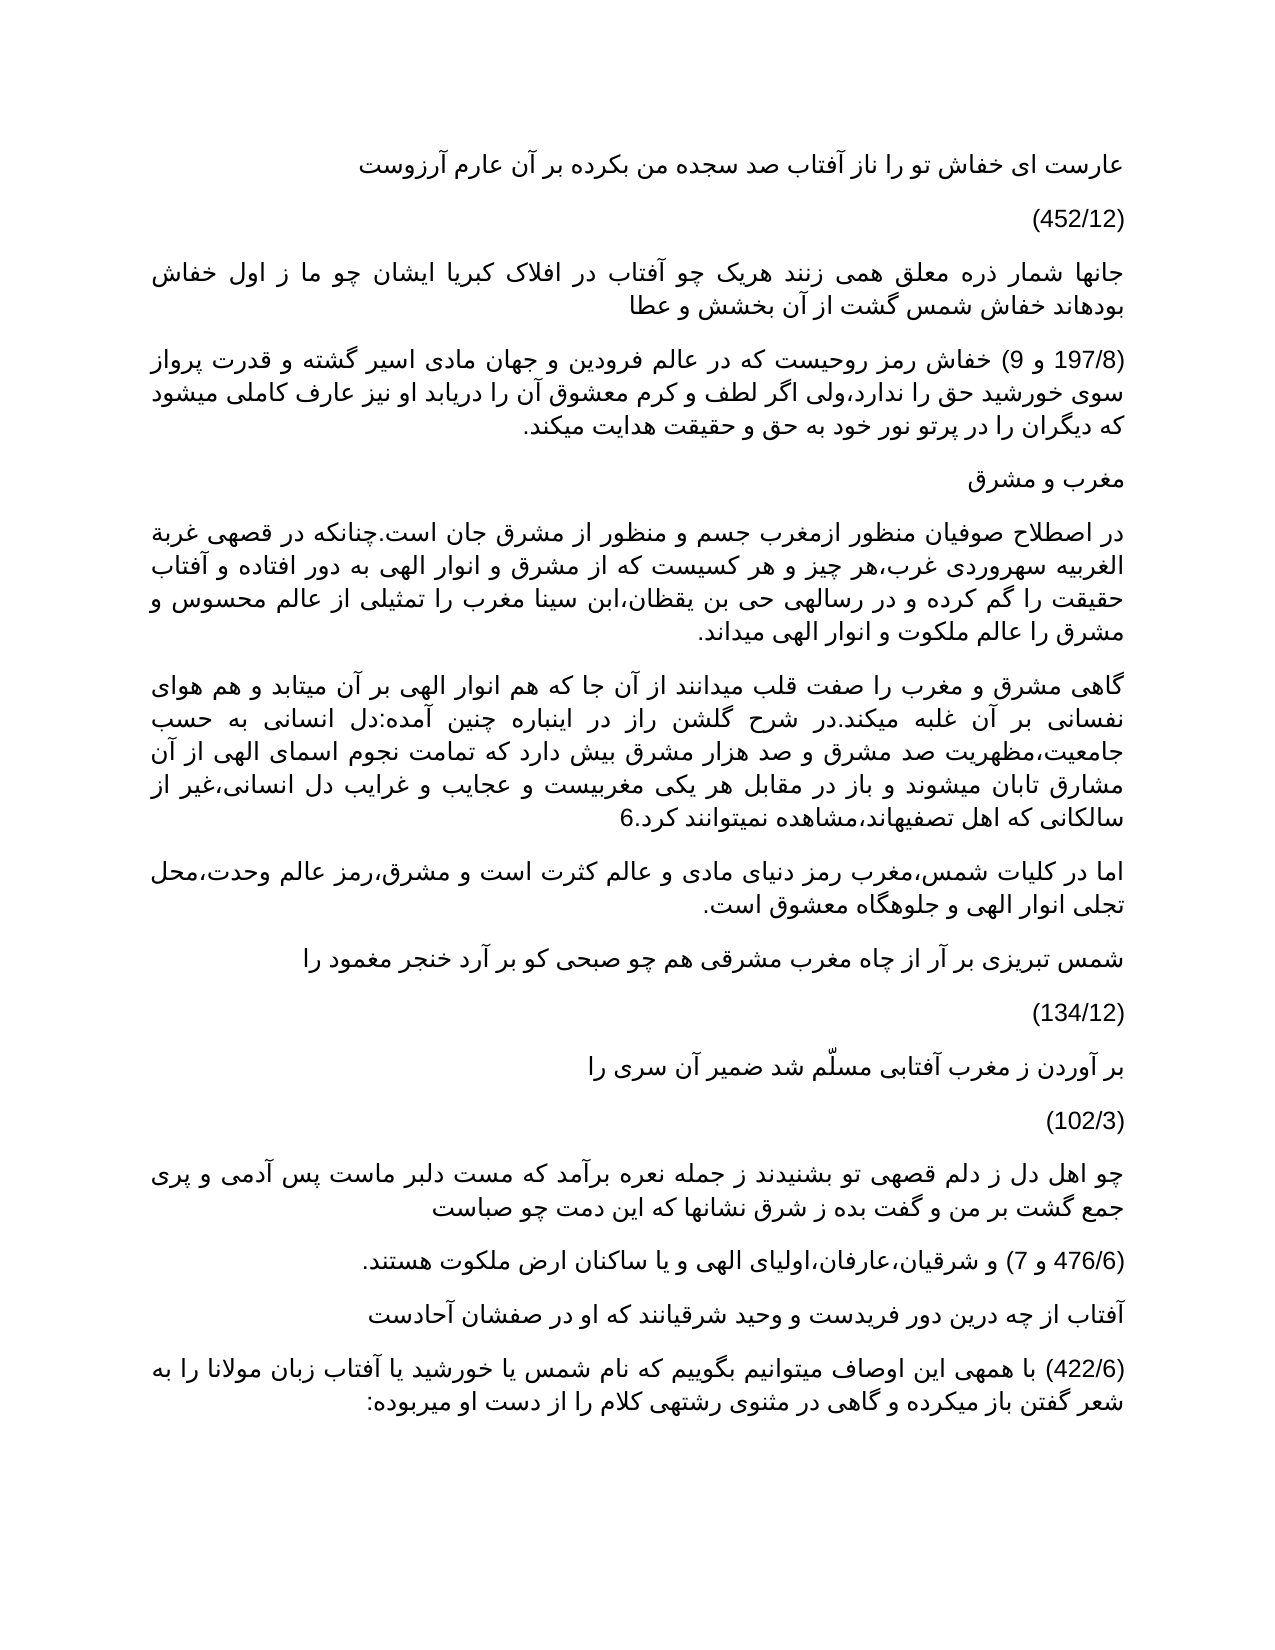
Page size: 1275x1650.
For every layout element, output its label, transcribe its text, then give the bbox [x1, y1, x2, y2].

text گاهی مشرق و مغرب را صفت قلب می‏دانند از آن جا که هم انوار الهی‏ بر آن می‏تابد و هم هوای نفسانی بر آن غلبه می‏کند.در شرح گلشن‏ راز در این‏باره چنین آمده:دل انسانی به حسب جامعیت،مظهریت صد مشرق و صد هزار مشرق بیش دارد که تمامت نجوم اسمای الهی از آن‏ مشارق تابان می‏شوند و باز در مقابل هر یکی مغربی‏ست و عجایب و غرایب دل انسانی،غیر از سالکانی که اهل تصفیه‏اند،مشاهده نمی‏توانند کرد.6 [150, 671, 1125, 832]
text مغرب و مشرق [150, 464, 1125, 493]
text اما در کلیات شمس،مغرب رمز دنیای مادی و عالم کثرت است و مشرق،رمز عالم وحدت،محل تجلی انوار الهی و جلوه‏گاه معشوق است. [150, 857, 1125, 919]
text بر آوردن ز مغرب آفتابی‏ مسلّم شد ضمیر آن سری را [150, 1052, 1125, 1081]
text (102/3) [150, 1106, 1125, 1134]
text (452/12) [150, 204, 1125, 233]
text چو اهل دل ز دلم قصه‏ی تو بشنیدند ز جمله نعره برآمد که مست دلبر ماست‏ پس آدمی و پری جمع گشت بر من و گفت‏ بده ز شرق نشان‏ها که این دمت چو صباست [150, 1159, 1125, 1221]
text آفتاب از چه درین دور فریدست و وحید شرقیانند که او در صفشان آحادست [150, 1300, 1125, 1329]
text (422/6) با همه‏ی این اوصاف می‏توانیم بگوییم که نام شمس یا خورشید یا آفتاب زبان مولانا را به شعر گفتن باز می‏کرده و گاهی در مثنوی رشته‏ی‏ کلام را از دست او می‏ربوده: [150, 1354, 1125, 1416]
text شمس تبریزی بر آر از چاه مغرب مشرقی‏ هم چو صبحی کو بر آرد خنجر مغمود را [150, 944, 1125, 973]
text (476/6 و 7) و شرقیان،عارفان،اولیای الهی و یا ساکنان ارض ملکوت هستند. [150, 1246, 1125, 1275]
text عارست ای خفاش تو را ناز آفتاب‏ صد سجده من بکرده بر آن عارم آرزوست [150, 150, 1125, 179]
text (134/12) [150, 998, 1125, 1027]
text (197/8 و 9) خفاش رمز روحی‏ست که در عالم فرودین و جهان مادی اسیر گشته‏ و قدرت پرواز سوی خورشید حق را ندارد،ولی اگر لطف و کرم معشوق آن را دریابد او نیز عارف کاملی می‏شود که دیگران را در پرتو نور خود به حق‏ و حقیقت هدایت می‏کند. [150, 344, 1125, 439]
text جان‏ها شمار ذره معلق همی زنند هریک چو آفتاب در افلاک کبریا ایشان چو ما ز اول خفاش بوده‏اند خفاش شمس گشت از آن بخشش و عطا [150, 258, 1125, 319]
text در اصطلاح صوفیان منظور ازمغرب جسم و منظور از مشرق جان‏ است.چنان‏که در قصه‏ی غربة الغربیه سهروردی غرب،هر چیز و هر کسی‏ست که از مشرق و انوار الهی به دور افتاده و آفتاب حقیقت را گم‏ کرده و در رساله‏ی حی بن یقظان،ابن سینا مغرب را تمثیلی از عالم‏ محسوس و مشرق را عالم ملکوت و انوار الهی می‏داند. [150, 518, 1125, 646]
